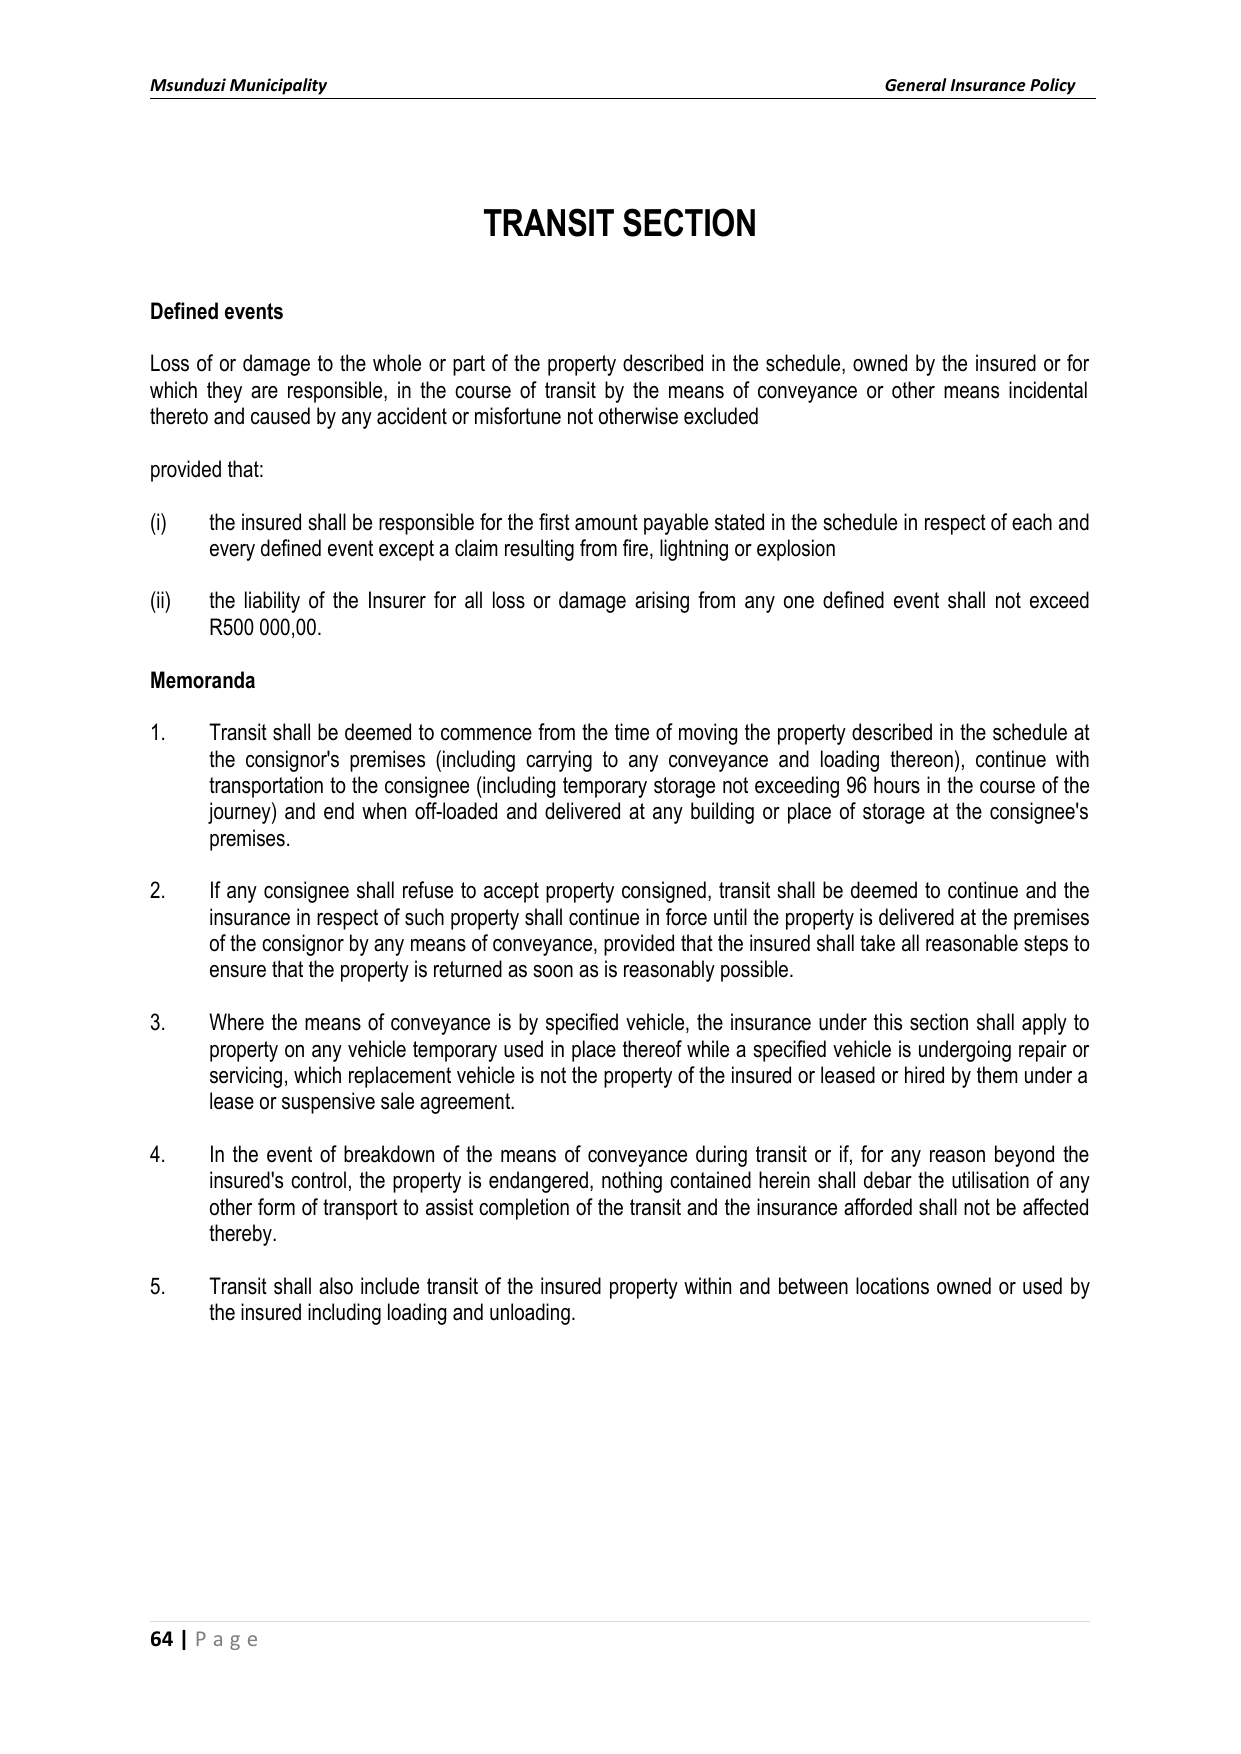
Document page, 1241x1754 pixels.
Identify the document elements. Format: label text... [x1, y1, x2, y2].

text 4. In the event of breakdown of the means of conveyance during transit or if, for any reason beyond the insured's control, the property is endangered, nothing contained herein shall debar the utilisation of any other form of transport to assist completion of the transit and the insurance afforded shall not be affected thereby. [150, 1141, 1090, 1246]
text 3. Where the means of conveyance is by specified vehicle, the insurance under this section shall apply to property on any vehicle temporary used in place thereof while a specified vehicle is undergoing repair or servicing, which replacement vehicle is not the property of the insured or leased or hired by them under a lease or suspensive sale agreement. [150, 1009, 1090, 1114]
text Loss of or damage to the whole or part of the property described in the schedule, owned by the insured or for which they are responsible, in the course of transit by the means of conveyance or other means incidental thereto and caused by any accident or misfortune not otherwise excluded [150, 350, 1090, 429]
text Defined events [150, 298, 1090, 324]
text (ii) the liability of the Insurer for all loss or damage arising from any one defined event shall not exceed R500 000,00. [150, 587, 1090, 640]
text Memoranda [150, 667, 1090, 693]
text 2. If any consignee shall refuse to accept property consigned, transit shall be deemed to continue and the insurance in respect of such property shall continue in force until the property is delivered at the premises of the consignor by any means of conveyance, provided that the insured shall take all reasonable steps to ensure that the property is returned as soon as is reasonably possible. [150, 877, 1090, 983]
text provided that: [150, 456, 1090, 482]
text TRANSIT SECTION [150, 201, 1090, 244]
text 1. Transit shall be deemed to commence from the time of moving the property described in the schedule at the consignor's premises (including carrying to any conveyance and loading thereon), continue with transportation to the consignee (including temporary storage not exceeding 96 hours in the course of the journey) and end when off-loaded and delivered at any building or place of storage at the consignee's premises. [150, 719, 1090, 851]
text (i) the insured shall be responsible for the first amount payable stated in the schedule in respect of each and every defined event except a claim resulting from fire, lightning or explosion [150, 508, 1090, 561]
text 5. Transit shall also include transit of the insured property within and between locations owned or used by the insured including loading and unloading. [150, 1273, 1090, 1325]
